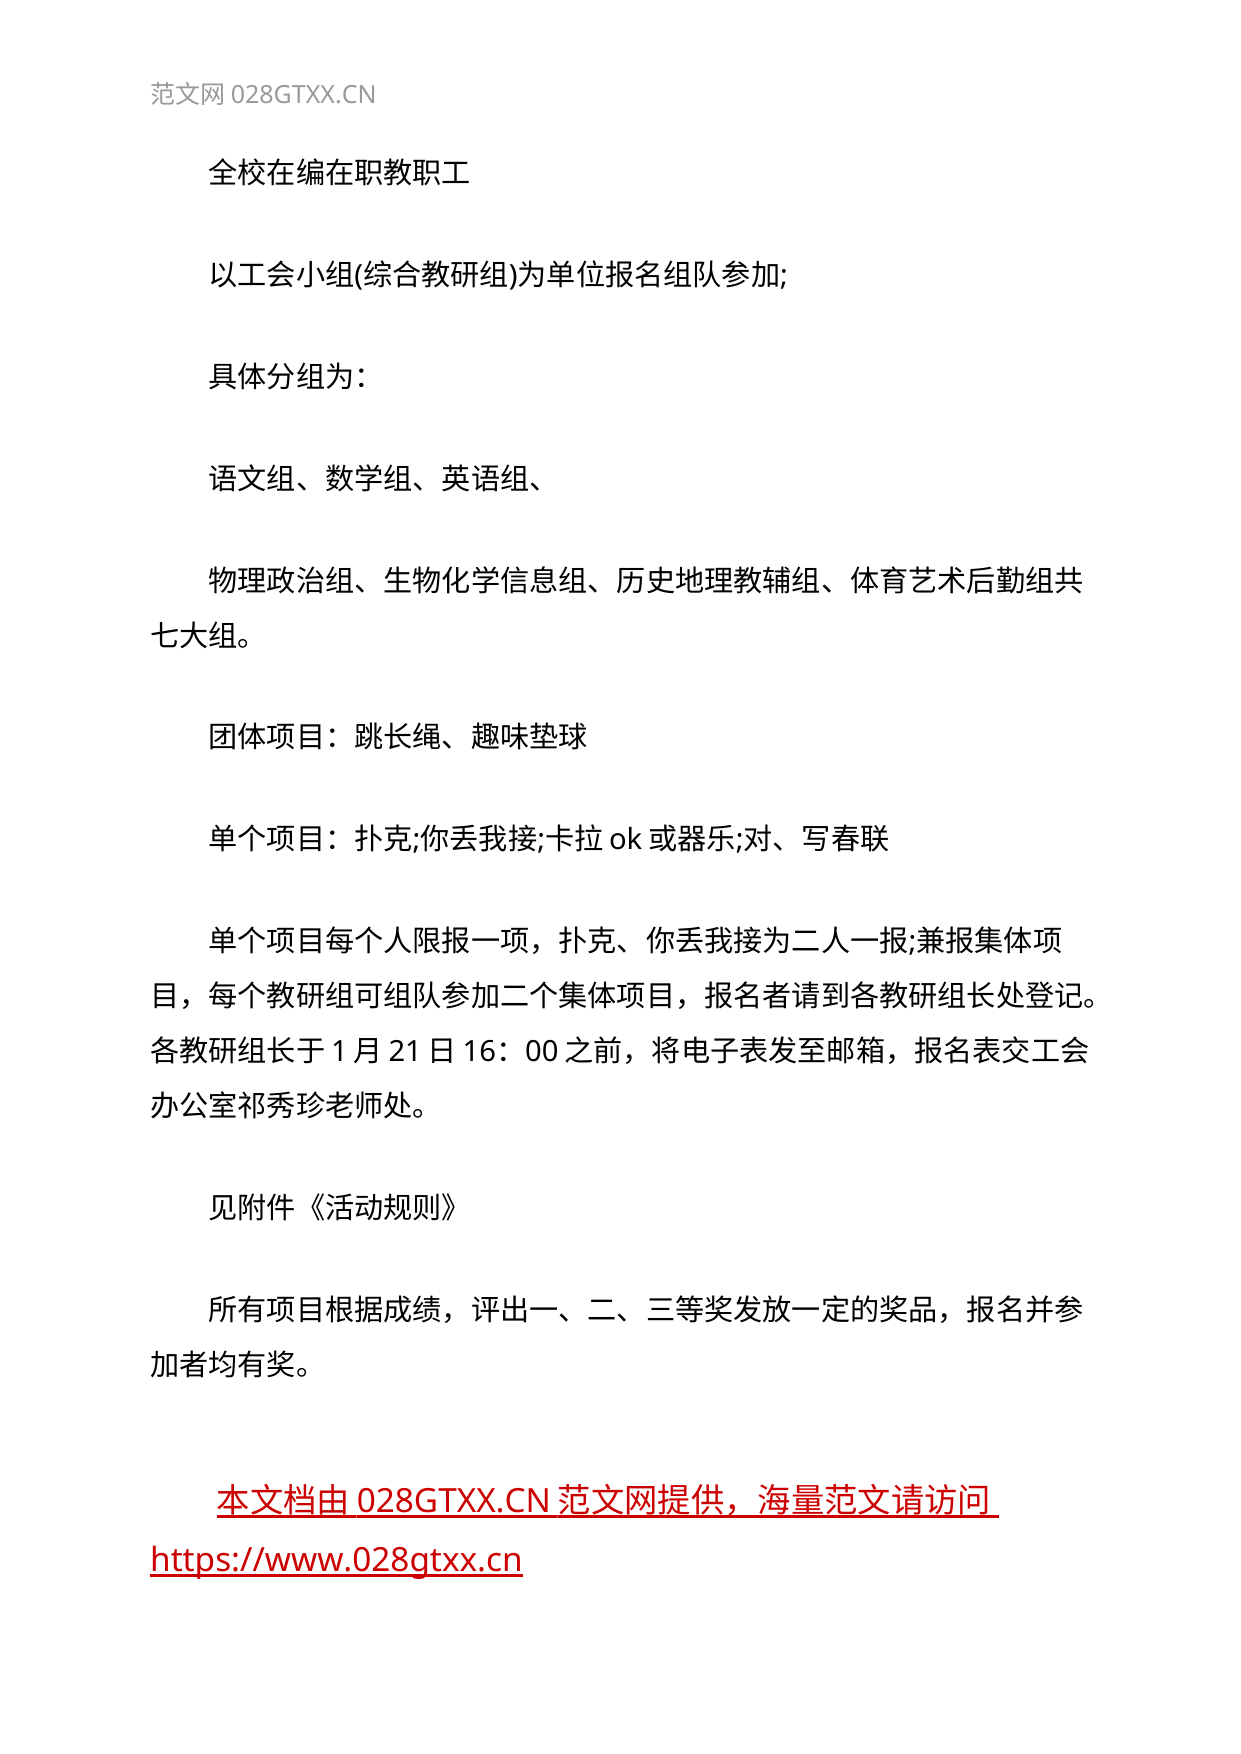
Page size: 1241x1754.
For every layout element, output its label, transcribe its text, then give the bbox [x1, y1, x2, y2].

text 具体分组为： [150, 354, 1090, 396]
text 所有项目根据成绩，评出一、二、三等奖发放一定的奖品，报名并参加者均有奖。 [150, 1286, 1090, 1383]
text 单个项目每个人限报一项，扑克、你丢我接为二人一报;兼报集体项目，每个教研组可组队参加二个集体项目，报名者请到各教研组长处登记。各教研组长于1月21日16：00之前，将电子表发至邮箱，报名表交工会办公室祁秀珍老师处。 [150, 918, 1090, 1125]
text 团体项目：跳长绳、趣味垫球 [150, 714, 1090, 756]
text 以工会小组(综合教研组)为单位报名组队参加; [150, 252, 1090, 294]
text 物理政治组、生物化学信息组、历史地理教辅组、体育艺术后勤组共七大组。 [150, 557, 1090, 654]
text 本文档由028GTXX.CN范文网提供，海量范文请访问 https://www.028gtxx.cn [150, 1474, 1090, 1581]
text 见附件《活动规则》 [150, 1184, 1090, 1227]
text 单个项目：扑克;你丢我接;卡拉ok或器乐;对、写春联 [150, 816, 1090, 858]
text 语文组、数学组、英语组、 [150, 456, 1090, 498]
text 全校在编在职教职工 [150, 150, 1090, 192]
